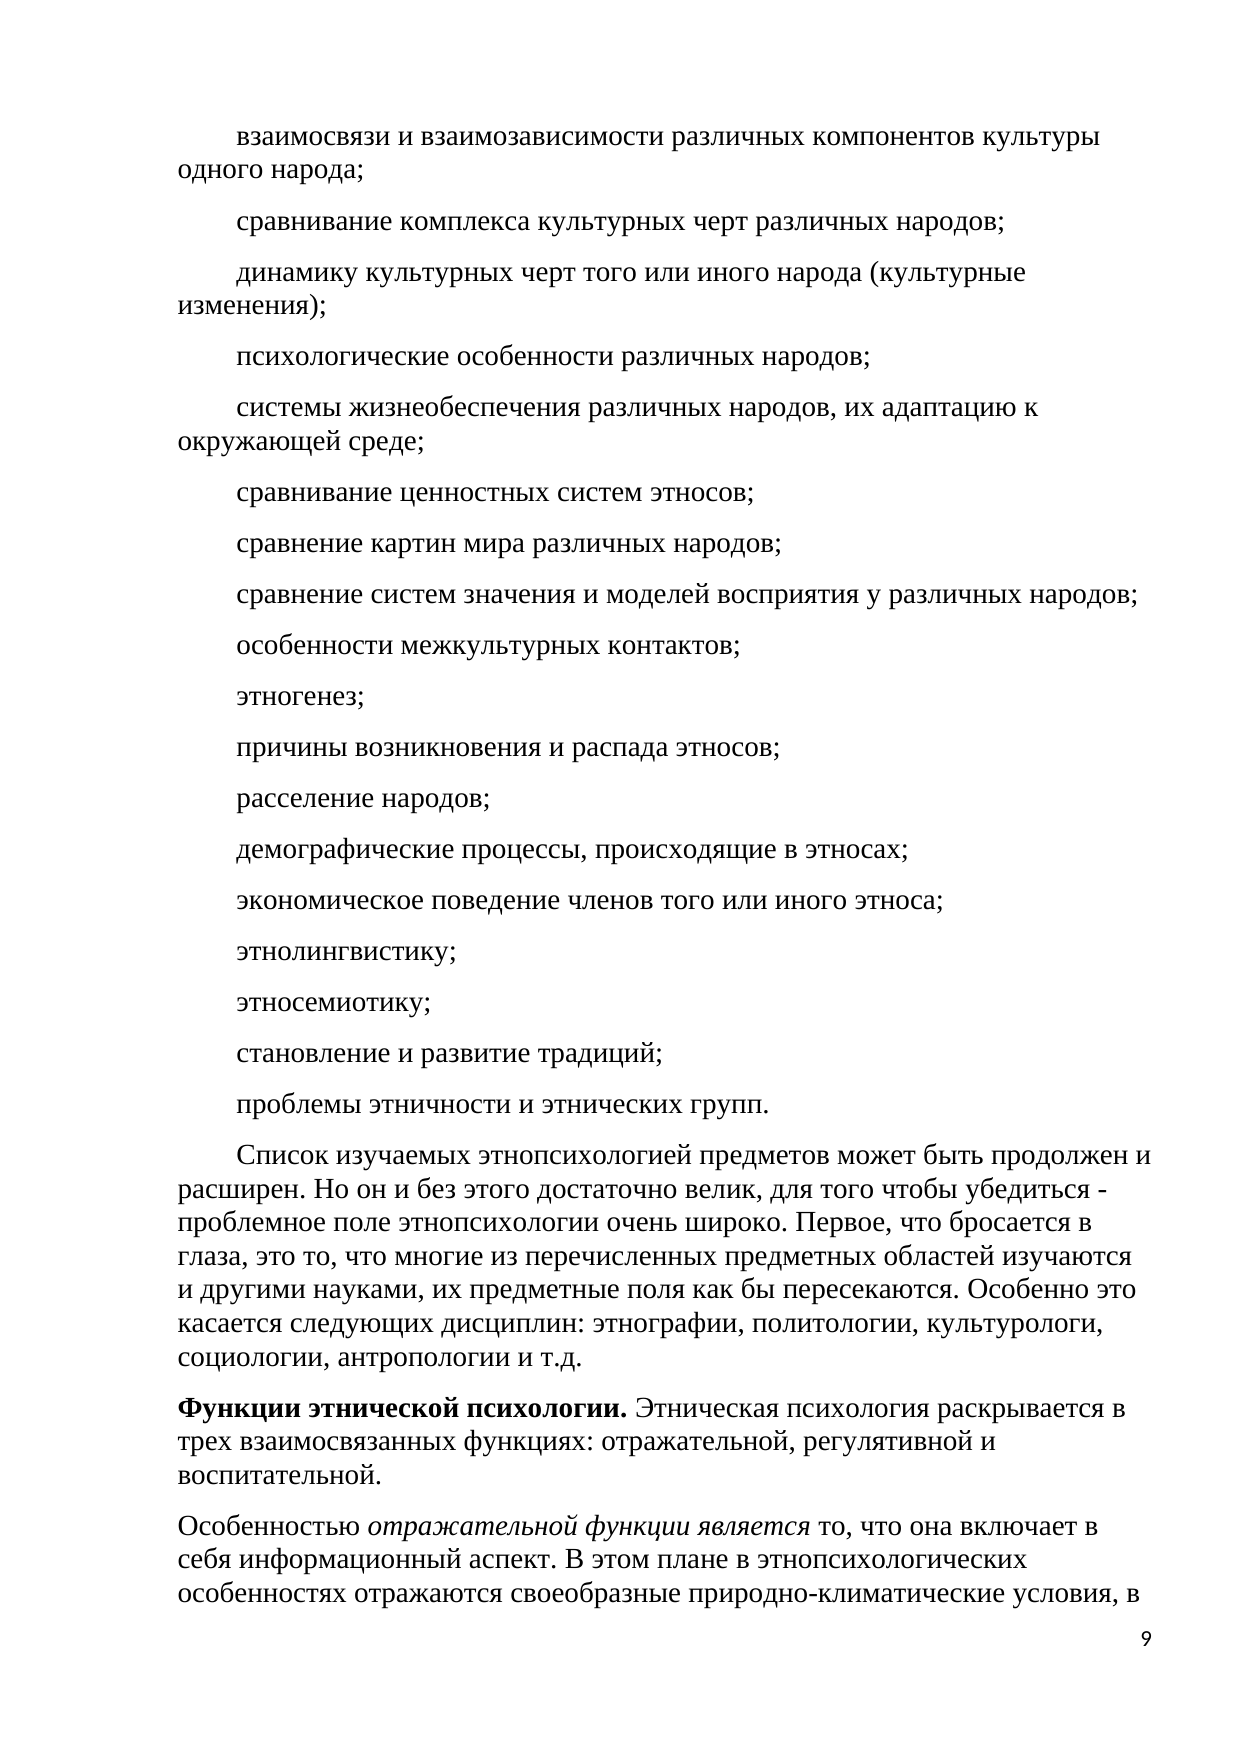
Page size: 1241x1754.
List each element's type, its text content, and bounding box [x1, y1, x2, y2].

text сравнение систем значения и моделей восприятия у различных народов; [177, 576, 1152, 609]
text экономическое поведение членов того или иного этноса; [177, 882, 1152, 916]
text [177, 1508, 1152, 1608]
text расселение народов; [177, 780, 1152, 814]
text системы жизнеобеспечения различных народов, их адаптацию к окружающей среде; [177, 389, 1152, 456]
text взаимосвязи и взаимозависимости различных компонентов культуры одного народа; [177, 118, 1152, 185]
text демографические процессы, происходящие в этносах; [177, 831, 1152, 865]
text этнолингвистику; [177, 933, 1152, 967]
text сравнивание ценностных систем этносов; [177, 474, 1152, 507]
text Список изучаемых этнопсихологией предметов может быть продолжен и расширен. Но он и без этого достаточно велик, для того чтобы убедиться - проблемное поле этнопсихологии очень широко. Первое, что бросается в глаза, это то, что многие из перечисленных предметных областей изучаются и другими науками, их предметные поля как бы пересекаются. Особенно это касается следующих дисциплин: этнографии, политологии, культурологи, социологии, антропологии и т.д. [177, 1137, 1152, 1372]
text причины возникновения и распада этносов; [177, 729, 1152, 763]
text сравнение картин мира различных народов; [177, 525, 1152, 558]
text сравнивание комплекса культурных черт различных народов; [177, 203, 1152, 236]
text динамику культурных черт того или иного народа (культурные изменения); [177, 254, 1152, 321]
text этногенез; [177, 678, 1152, 712]
text этносемиотику; [177, 984, 1152, 1018]
text становление и развитие традиций; [177, 1035, 1152, 1069]
text особенности межкультурных контактов; [177, 627, 1152, 661]
text проблемы этничности и этнических групп. [177, 1086, 1152, 1120]
text Функции этнической психологии. Этническая психология раскрывается в трех взаимосвязанных функциях: отражательной, регулятивной и воспитательной. [177, 1390, 1152, 1490]
text психологические особенности различных народов; [177, 338, 1152, 372]
